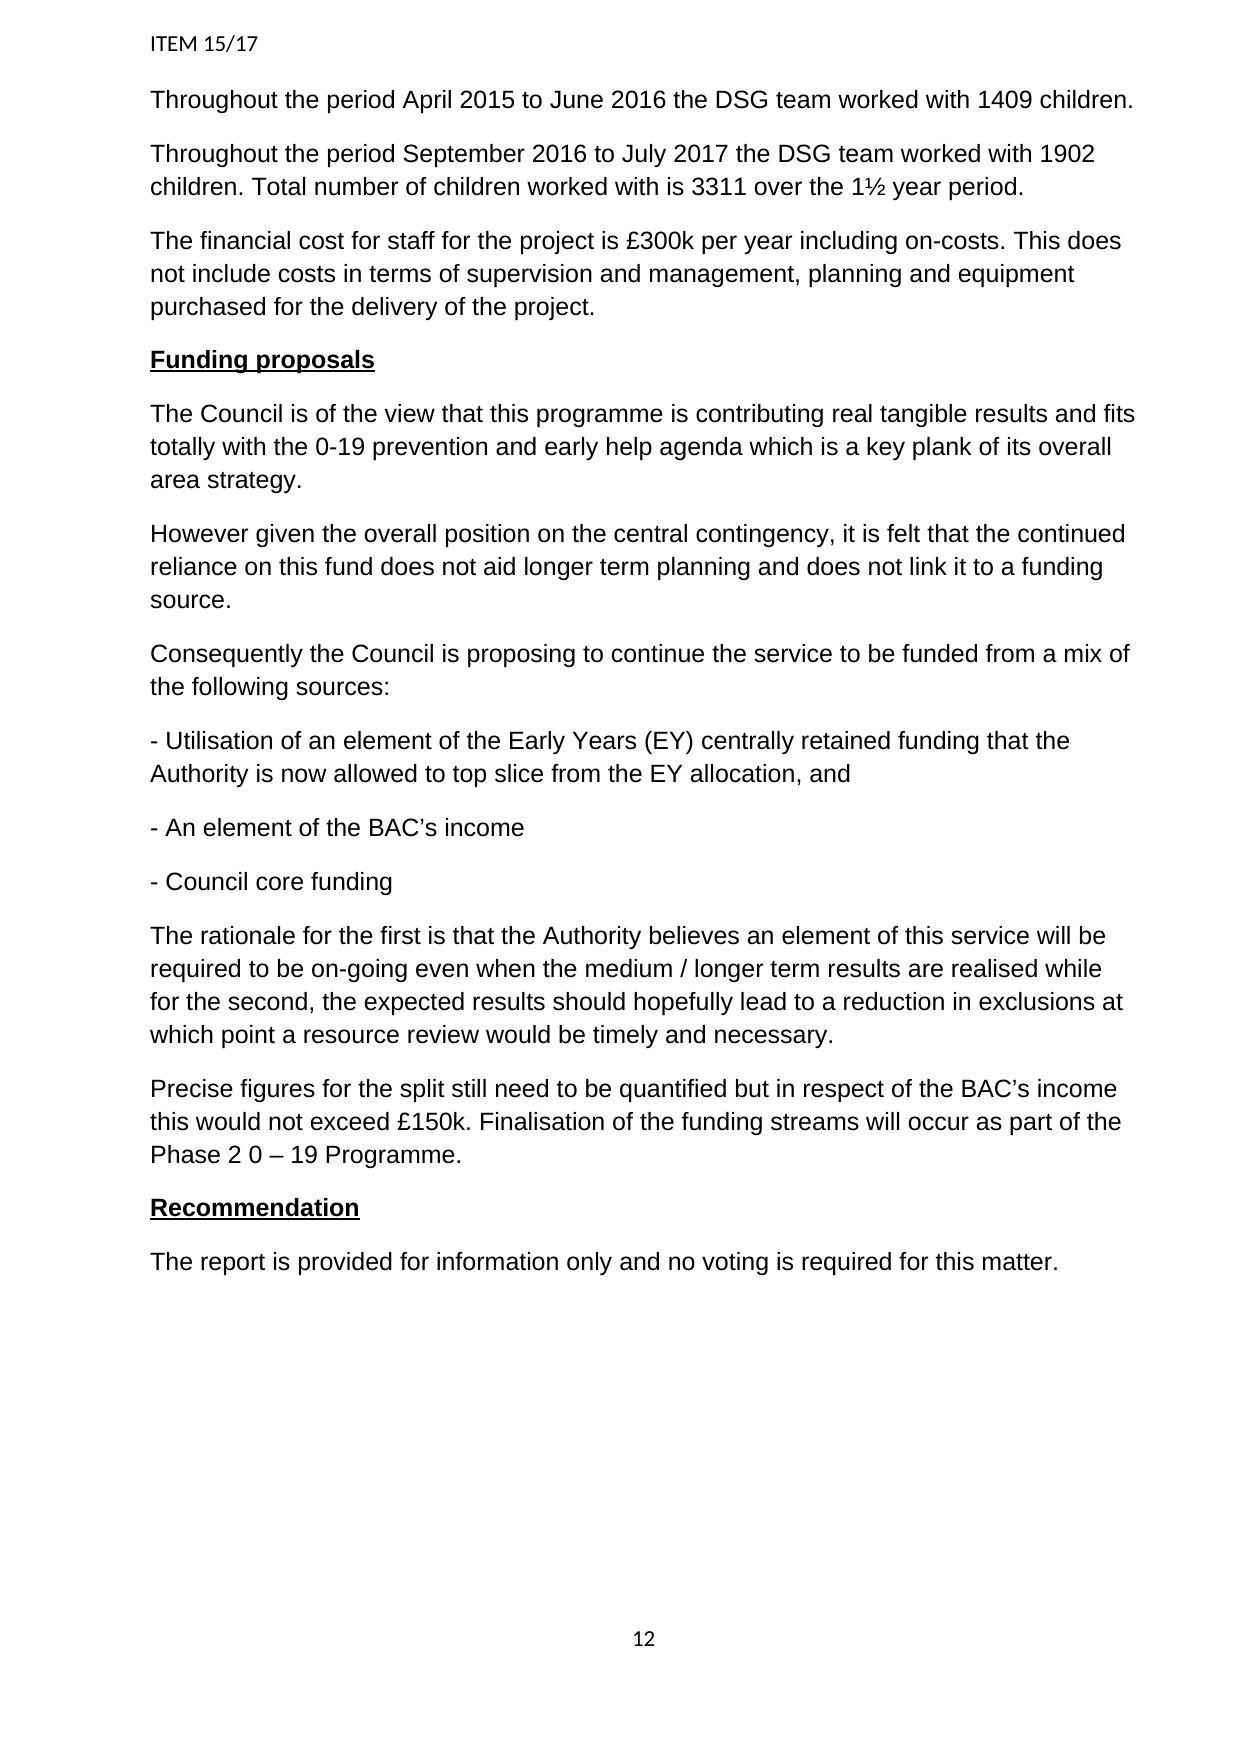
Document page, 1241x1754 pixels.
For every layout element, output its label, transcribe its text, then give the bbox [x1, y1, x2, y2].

text - Council core funding [150, 867, 1137, 896]
text Recommendation [150, 1193, 1137, 1222]
text The report is provided for information only and no voting is required for this matter. [150, 1247, 1137, 1276]
text Throughout the period April 2015 to June 2016 the DSG team worked with 1409 children. [150, 85, 1137, 114]
text The rationale for the first is that the Authority believes an element of this service will be required to be on-going even when the medium / longer term results are realised while for the second, the expected results should hopefully lead to a reduction in exclusions at which point a resource review would be timely and necessary. [150, 921, 1137, 1048]
text Consequently the Council is proposing to continue the service to be funded from a mix of the following sources: [150, 639, 1137, 701]
text The financial cost for staff for the project is £300k per year including on-costs. This does not include costs in terms of supervision and management, planning and equipment purchased for the delivery of the project. [150, 226, 1137, 320]
text - Utilisation of an element of the Early Years (EY) centrally retained funding that the Authority is now allowed to top slice from the EY allocation, and [150, 726, 1137, 788]
text - An element of the BAC’s income [150, 813, 1137, 842]
text Precise figures for the split still need to be quantified but in respect of the BAC’s income this would not exceed £150k. Finalisation of the funding streams will occur as part of the Phase 2 0 – 19 Programme. [150, 1073, 1137, 1168]
text The Council is of the view that this programme is contributing real tangible results and fits totally with the 0-19 prevention and early help agenda which is a key plank of its overall area strategy. [150, 399, 1137, 494]
text However given the overall position on the central contingency, it is felt that the continued reliance on this fund does not aid longer term planning and does not link it to a funding source. [150, 519, 1137, 614]
text Funding proposals [150, 346, 1137, 374]
text Throughout the period September 2016 to July 2017 the DSG team worked with 1902 children. Total number of children worked with is 3311 over the 1½ year period. [150, 139, 1137, 201]
